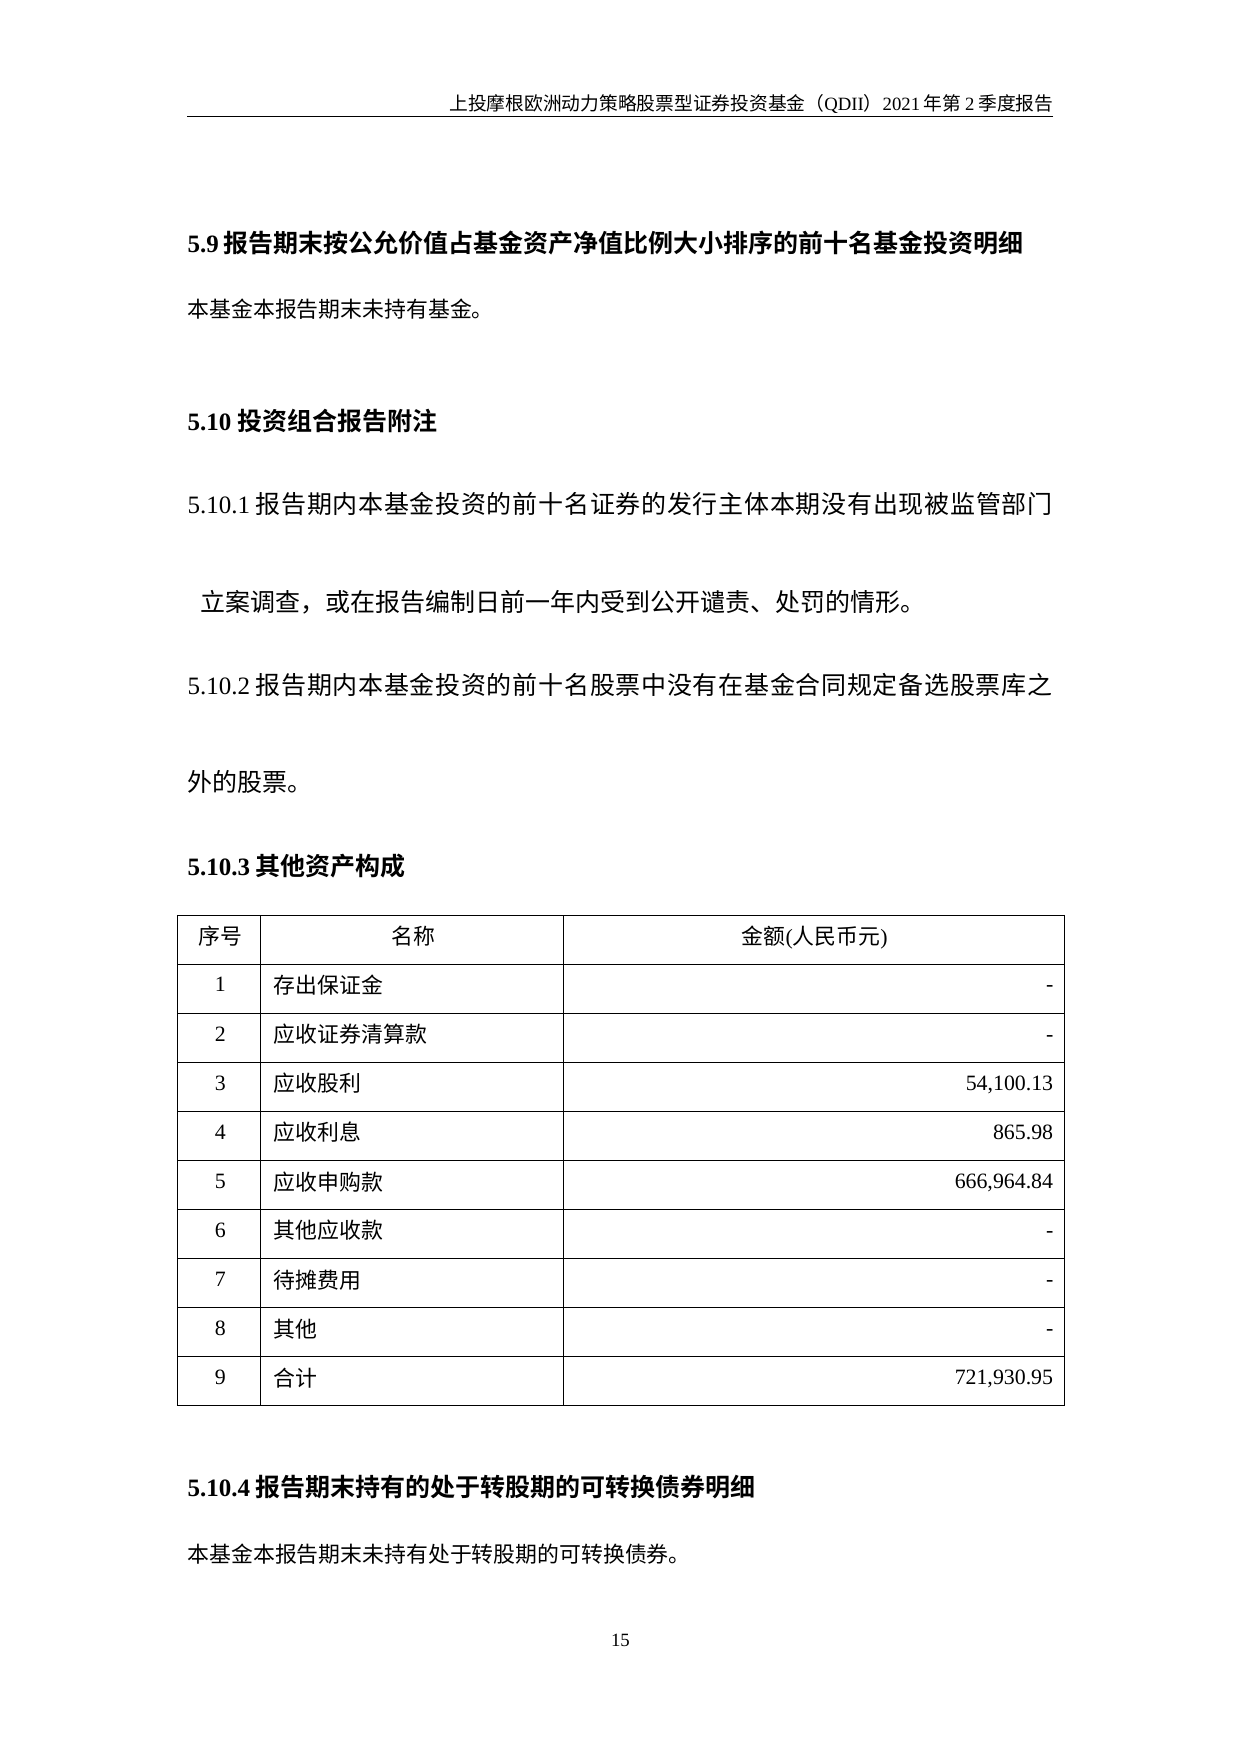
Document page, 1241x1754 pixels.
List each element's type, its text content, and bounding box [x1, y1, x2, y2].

table_cell 存出保证金 [261, 965, 563, 1013]
table_cell 2 [178, 1014, 260, 1062]
table_cell - [564, 1259, 1064, 1307]
table_cell 865.98 [564, 1112, 1064, 1160]
text 5.10.4报告期末持有的处于转股期的可转换债券明细 [187, 1453, 1053, 1518]
table_cell 4 [178, 1112, 260, 1160]
text 本基金本报告期末未持有基金。 [187, 292, 1053, 324]
table_cell 9 [178, 1357, 260, 1405]
table_cell 其他 [261, 1308, 563, 1356]
table_cell - [564, 1014, 1064, 1062]
table_cell - [564, 1210, 1064, 1258]
text 本基金本报告期末未持有处于转股期的可转换债券。 [187, 1536, 1053, 1569]
table_cell 7 [178, 1259, 260, 1307]
table_cell 666,964.84 [564, 1161, 1064, 1209]
table_cell 5 [178, 1161, 260, 1209]
table_cell 应收利息 [261, 1112, 563, 1160]
table_cell 1 [178, 965, 260, 1013]
text 5.10.2报告期内本基金投资的前十名股票中没有在基金合同规定备选股票库之外的股票。 [187, 651, 1053, 813]
table_cell 待摊费用 [261, 1259, 563, 1307]
text 5.10.3其他资产构成 [187, 832, 1053, 897]
table_cell 应收证券清算款 [261, 1014, 563, 1062]
table_cell 应收股利 [261, 1063, 563, 1111]
table_cell 3 [178, 1063, 260, 1111]
table_cell 6 [178, 1210, 260, 1258]
table_cell 8 [178, 1308, 260, 1356]
table_cell 54,100.13 [564, 1063, 1064, 1111]
table_header 序号 [178, 916, 260, 964]
table_header 金额(人民币元) [564, 916, 1064, 964]
table_cell - [564, 965, 1064, 1013]
text 5.10.1报告期内本基金投资的前十名证券的发行主体本期没有出现被监管部门立案调查，或在报告编制日前一年内受到公开谴责、处罚的情形。 [187, 470, 1053, 633]
table_cell 721,930.95 [564, 1357, 1064, 1405]
table_cell - [564, 1308, 1064, 1356]
text 5.10 投资组合报告附注 [187, 387, 1053, 452]
table_cell 其他应收款 [261, 1210, 563, 1258]
table_cell 应收申购款 [261, 1161, 563, 1209]
table_cell 合计 [261, 1357, 563, 1405]
text 5.9报告期末按公允价值占基金资产净值比例大小排序的前十名基金投资明细 [187, 209, 1053, 274]
table_header 名称 [261, 916, 563, 964]
